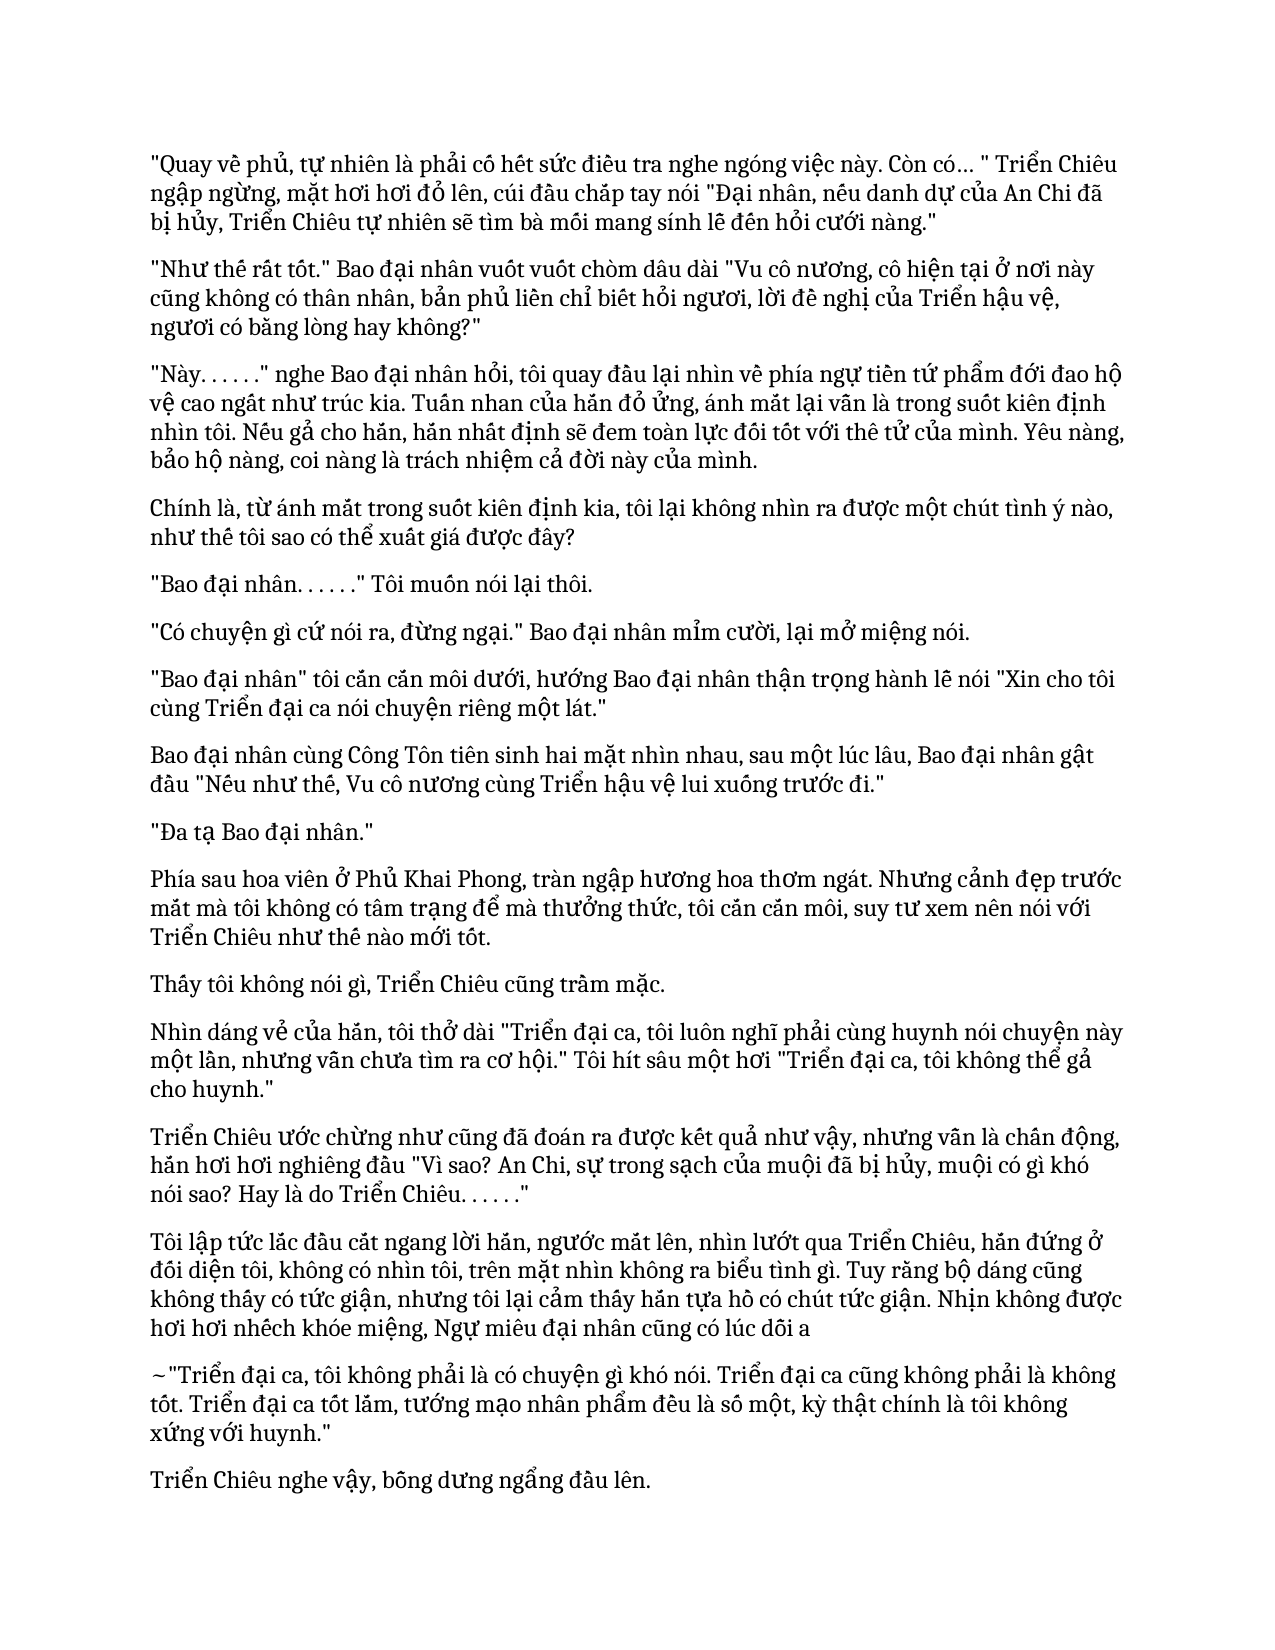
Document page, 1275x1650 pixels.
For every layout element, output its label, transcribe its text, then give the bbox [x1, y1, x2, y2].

text "Có chuyện gì cứ nói ra, đừng ngại." Bao đại nhân mỉm cười, lại mở miệng nói. [150, 617, 1125, 646]
text Chính là, từ ánh mắt trong suốt kiên định kia, tôi lại không nhìn ra được một chút tình ý nào, như thế tôi sao có thể xuất giá được đây? [150, 494, 1125, 551]
text ~"Triển đại ca, tôi không phải là có chuyện gì khó nói. Triển đại ca cũng không phải là không tốt. Triển đại ca tốt lắm, tướng mạo nhân phẩm đều là số một, kỳ thật chính là tôi không xứng với huynh." [150, 1361, 1125, 1447]
text Nhìn dáng vẻ của hắn, tôi thở dài "Triển đại ca, tôi luôn nghĩ phải cùng huynh nói chuyện này một lần, nhưng vẫn chưa tìm ra cơ hội." Tôi hít sâu một hơi "Triển đại ca, tôi không thể gả cho huynh." [150, 1017, 1125, 1104]
text "Đa tạ Bao đại nhân." [150, 817, 1125, 846]
text "Này. . . . . ." nghe Bao đại nhân hỏi, tôi quay đầu lại nhìn về phía ngự tiền tứ phẩm đới đao hộ vệ cao ngất như trúc kia. Tuấn nhan của hắn đỏ ửng, ánh mắt lại vẫn là trong suốt kiên định nhìn tôi. Nếu gả cho hắn, hắn nhất định sẽ đem toàn lực đối tốt với thê tử của mình. Yêu nàng, bảo hộ nàng, coi nàng là trách nhiệm cả đời này của mình. [150, 360, 1125, 475]
text Triển Chiêu nghe vậy, bỗng dưng ngẩng đầu lên. [150, 1466, 1125, 1495]
text Phía sau hoa viên ở Phủ Khai Phong, tràn ngập hương hoa thơm ngát. Nhưng cảnh đẹp trước mắt mà tôi không có tâm trạng để mà thưởng thức, tôi cắn cắn môi, suy tư xem nên nói với Triển Chiêu như thế nào mới tốt. [150, 865, 1125, 951]
text "Quay về phủ, tự nhiên là phải cố hết sức điều tra nghe ngóng việc này. Còn có… " Triển Chiêu ngập ngừng, mặt hơi hơi đỏ lên, cúi đầu chắp tay nói "Đại nhân, nếu danh dự của An Chi đã bị hủy, Triển Chiêu tự nhiên sẽ tìm bà mối mang sính lễ đến hỏi cưới nàng." [150, 150, 1125, 236]
text Bao đại nhân cùng Công Tôn tiên sinh hai mặt nhìn nhau, sau một lúc lâu, Bao đại nhân gật đầu "Nếu như thế, Vu cô nương cùng Triển hậu vệ lui xuống trước đi." [150, 741, 1125, 799]
text "Bao đại nhân. . . . . ." Tôi muốn nói lại thôi. [150, 570, 1125, 599]
text Thấy tôi không nói gì, Triển Chiêu cũng trầm mặc. [150, 970, 1125, 999]
text Triển Chiêu ước chừng như cũng đã đoán ra được kết quả như vậy, nhưng vẫn là chấn động, hắn hơi hơi nghiêng đầu "Vì sao? An Chi, sự trong sạch của muội đã bị hủy, muội có gì khó nói sao? Hay là do Triển Chiêu. . . . . ." [150, 1122, 1125, 1209]
text "Như thế rất tốt." Bao đại nhân vuốt vuốt chòm dâu dài "Vu cô nương, cô hiện tại ở nơi này cũng không có thân nhân, bản phủ liền chỉ biết hỏi ngươi, lời đề nghị của Triển hậu vệ, ngươi có bằng lòng hay không?" [150, 255, 1125, 341]
text Tôi lập tức lắc đầu cắt ngang lời hắn, ngước mắt lên, nhìn lướt qua Triển Chiêu, hắn đứng ở đối diện tôi, không có nhìn tôi, trên mặt nhìn không ra biểu tình gì. Tuy rằng bộ dáng cũng không thấy có tức giận, nhưng tôi lại cảm thấy hắn tựa hồ có chút tức giận. Nhịn không được hơi hơi nhếch khóe miệng, Ngự miêu đại nhân cũng có lúc dỗi a [150, 1227, 1125, 1342]
text "Bao đại nhân" tôi cắn cắn môi dưới, hướng Bao đại nhân thận trọng hành lễ nói "Xin cho tôi cùng Triển đại ca nói chuyện riêng một lát." [150, 665, 1125, 722]
